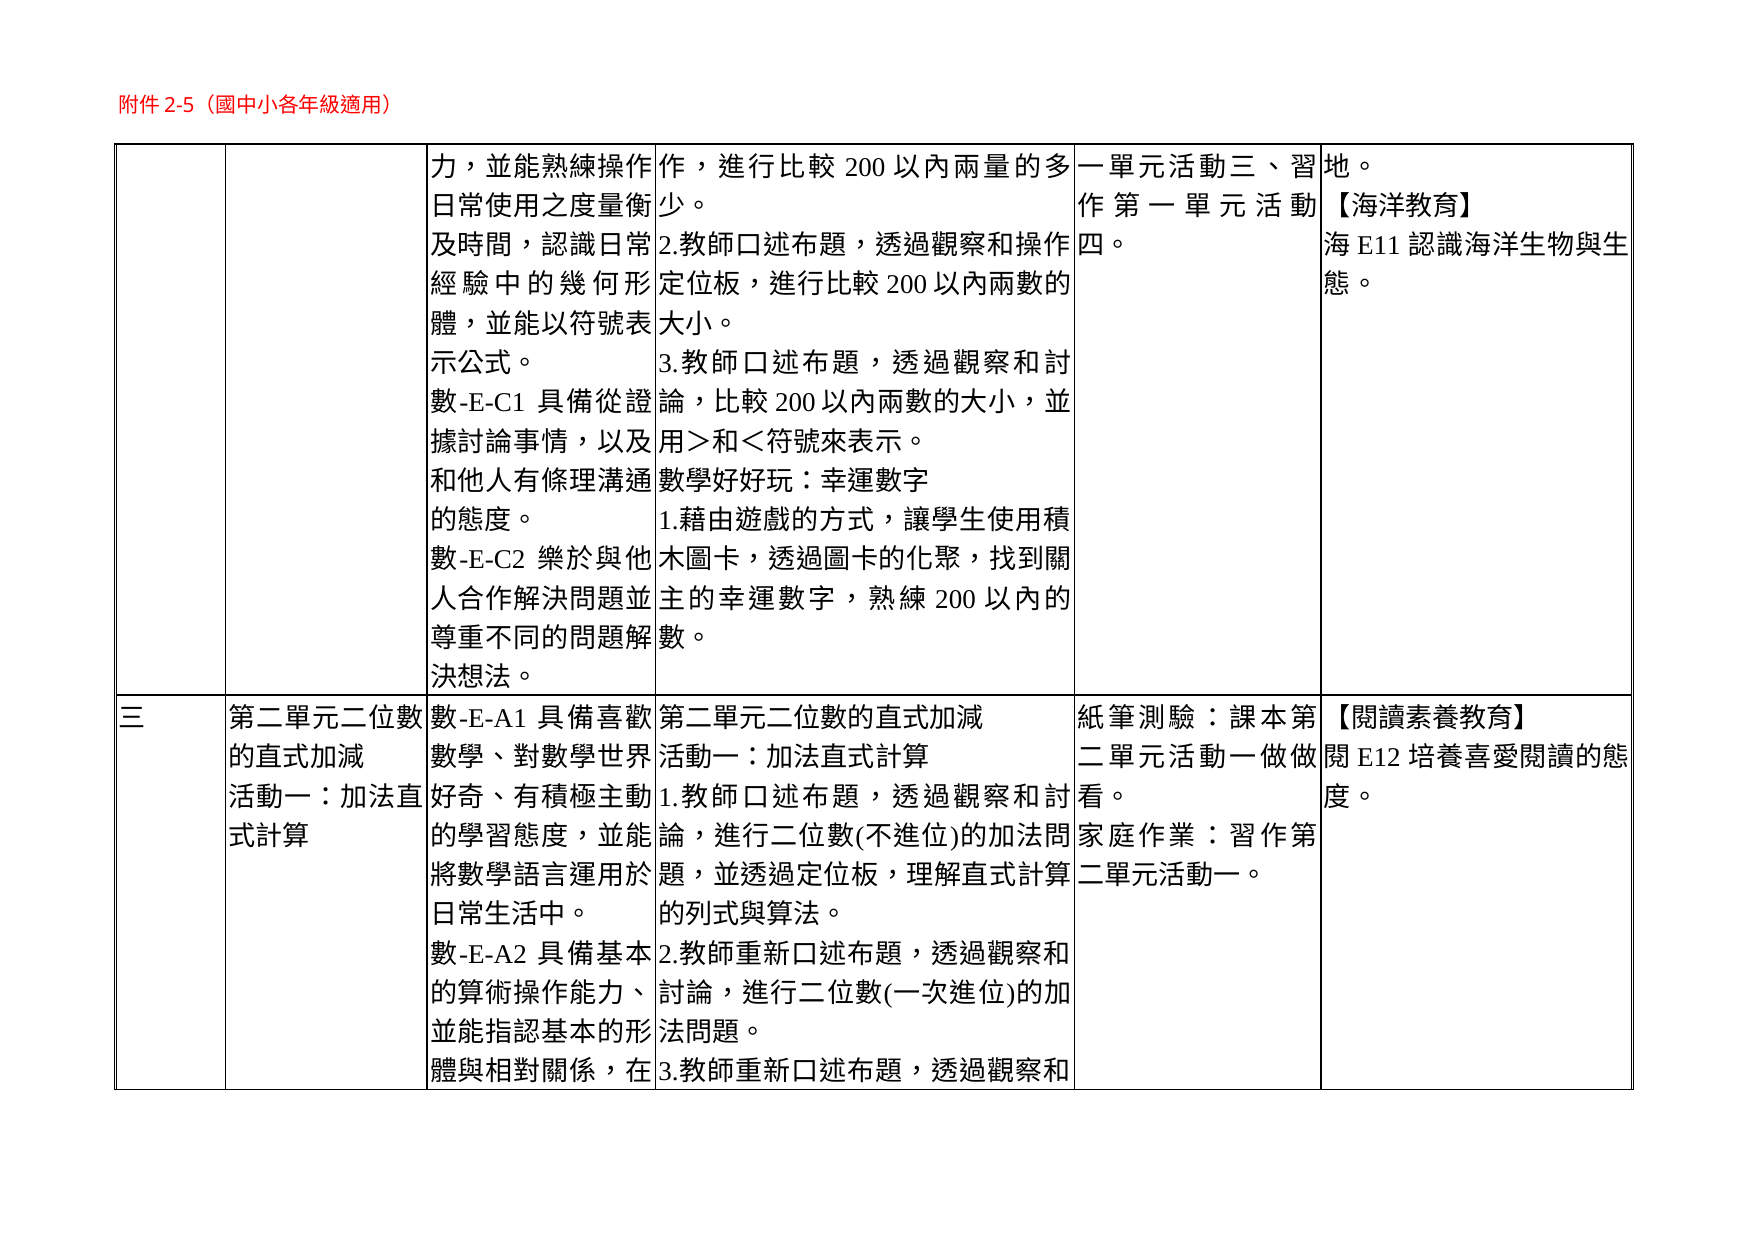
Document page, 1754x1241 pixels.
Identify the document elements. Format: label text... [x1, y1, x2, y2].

table_cell 二 [117, 145, 225, 694]
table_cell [656, 145, 1074, 694]
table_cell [1075, 696, 1320, 1089]
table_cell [1322, 696, 1631, 1089]
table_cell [1075, 145, 1320, 694]
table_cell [226, 145, 426, 694]
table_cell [656, 696, 1074, 1089]
table_cell 三 [117, 696, 225, 1089]
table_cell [428, 696, 655, 1089]
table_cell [1322, 145, 1631, 694]
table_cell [428, 145, 655, 694]
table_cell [226, 696, 426, 1089]
